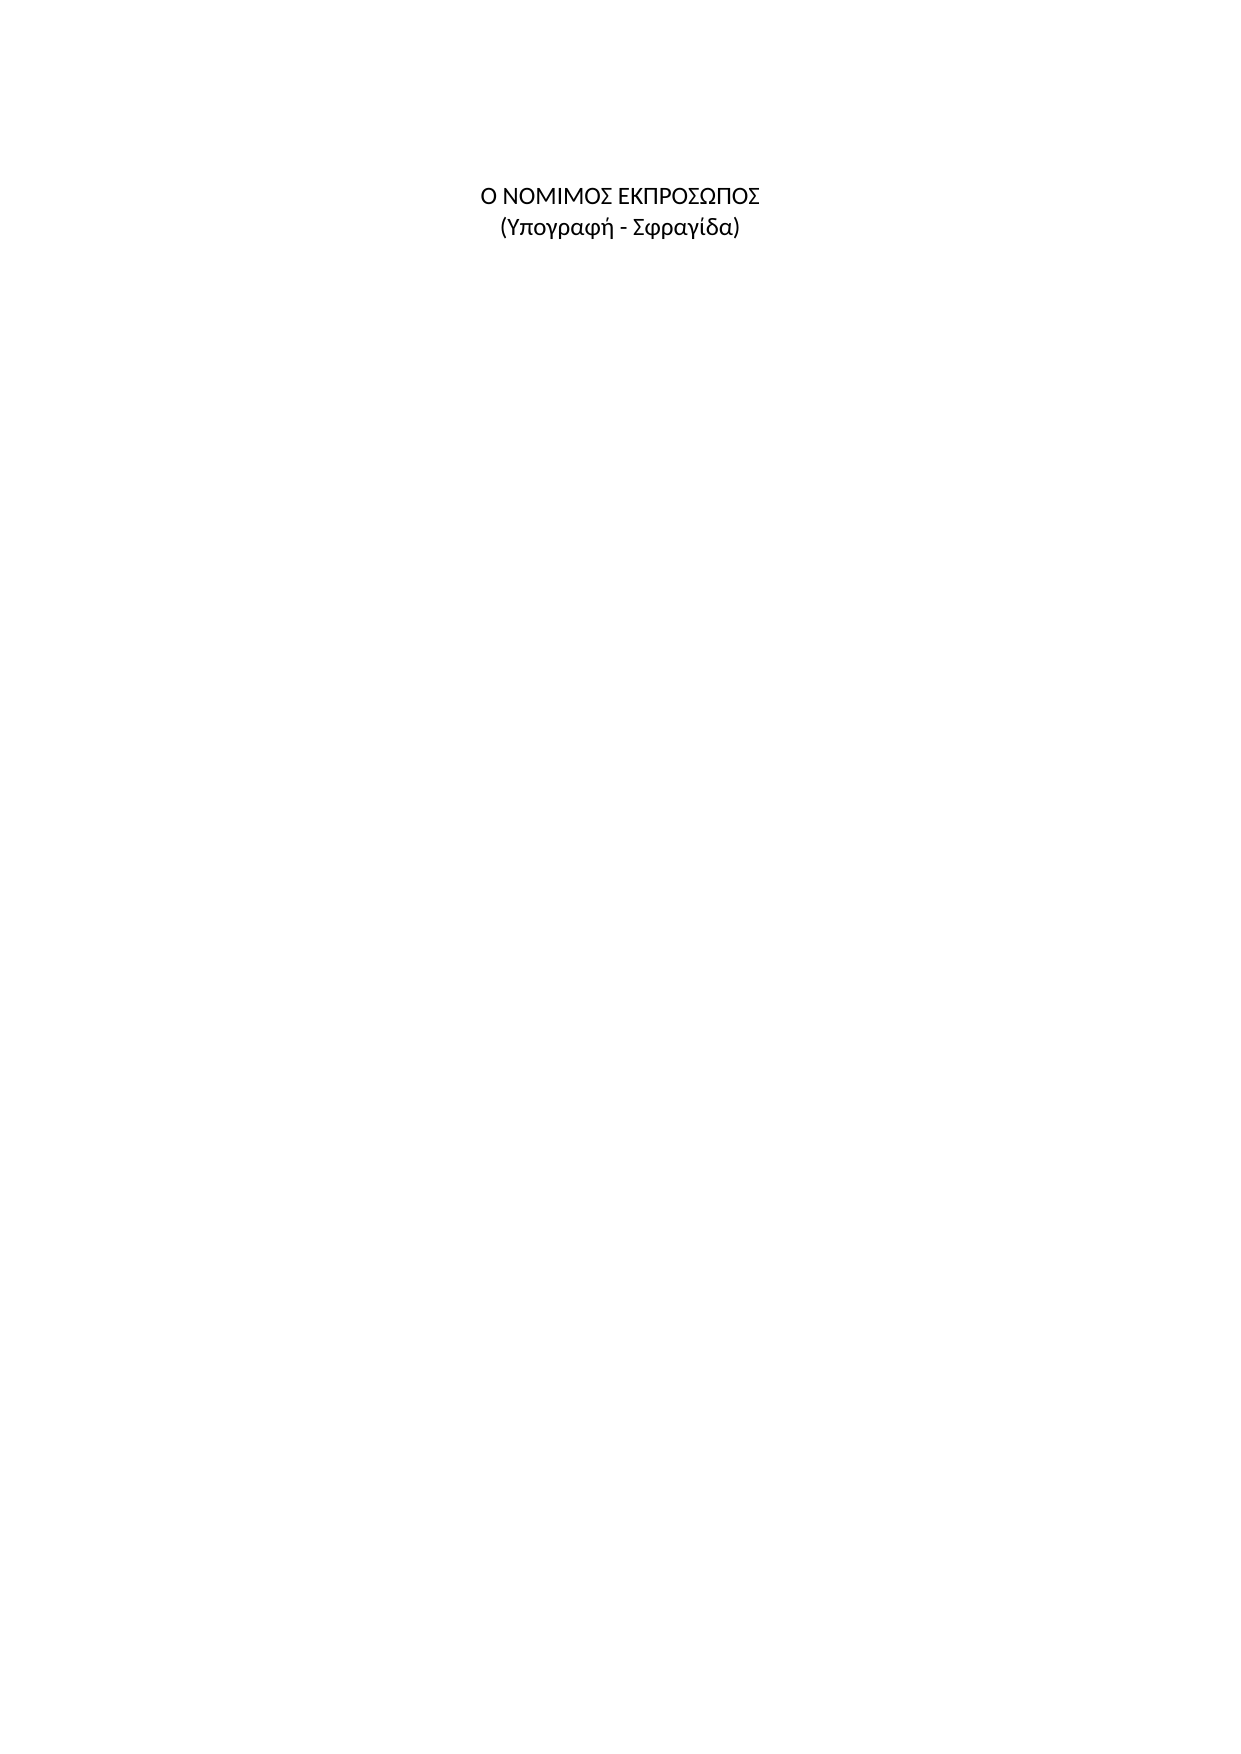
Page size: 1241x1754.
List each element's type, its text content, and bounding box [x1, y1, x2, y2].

text (Υπογραφή - Σφραγίδα) [187, 211, 1053, 242]
text Ο ΝΟΜΙΜΟΣ ΕΚΠΡΟΣΩΠΟΣ [187, 181, 1053, 211]
